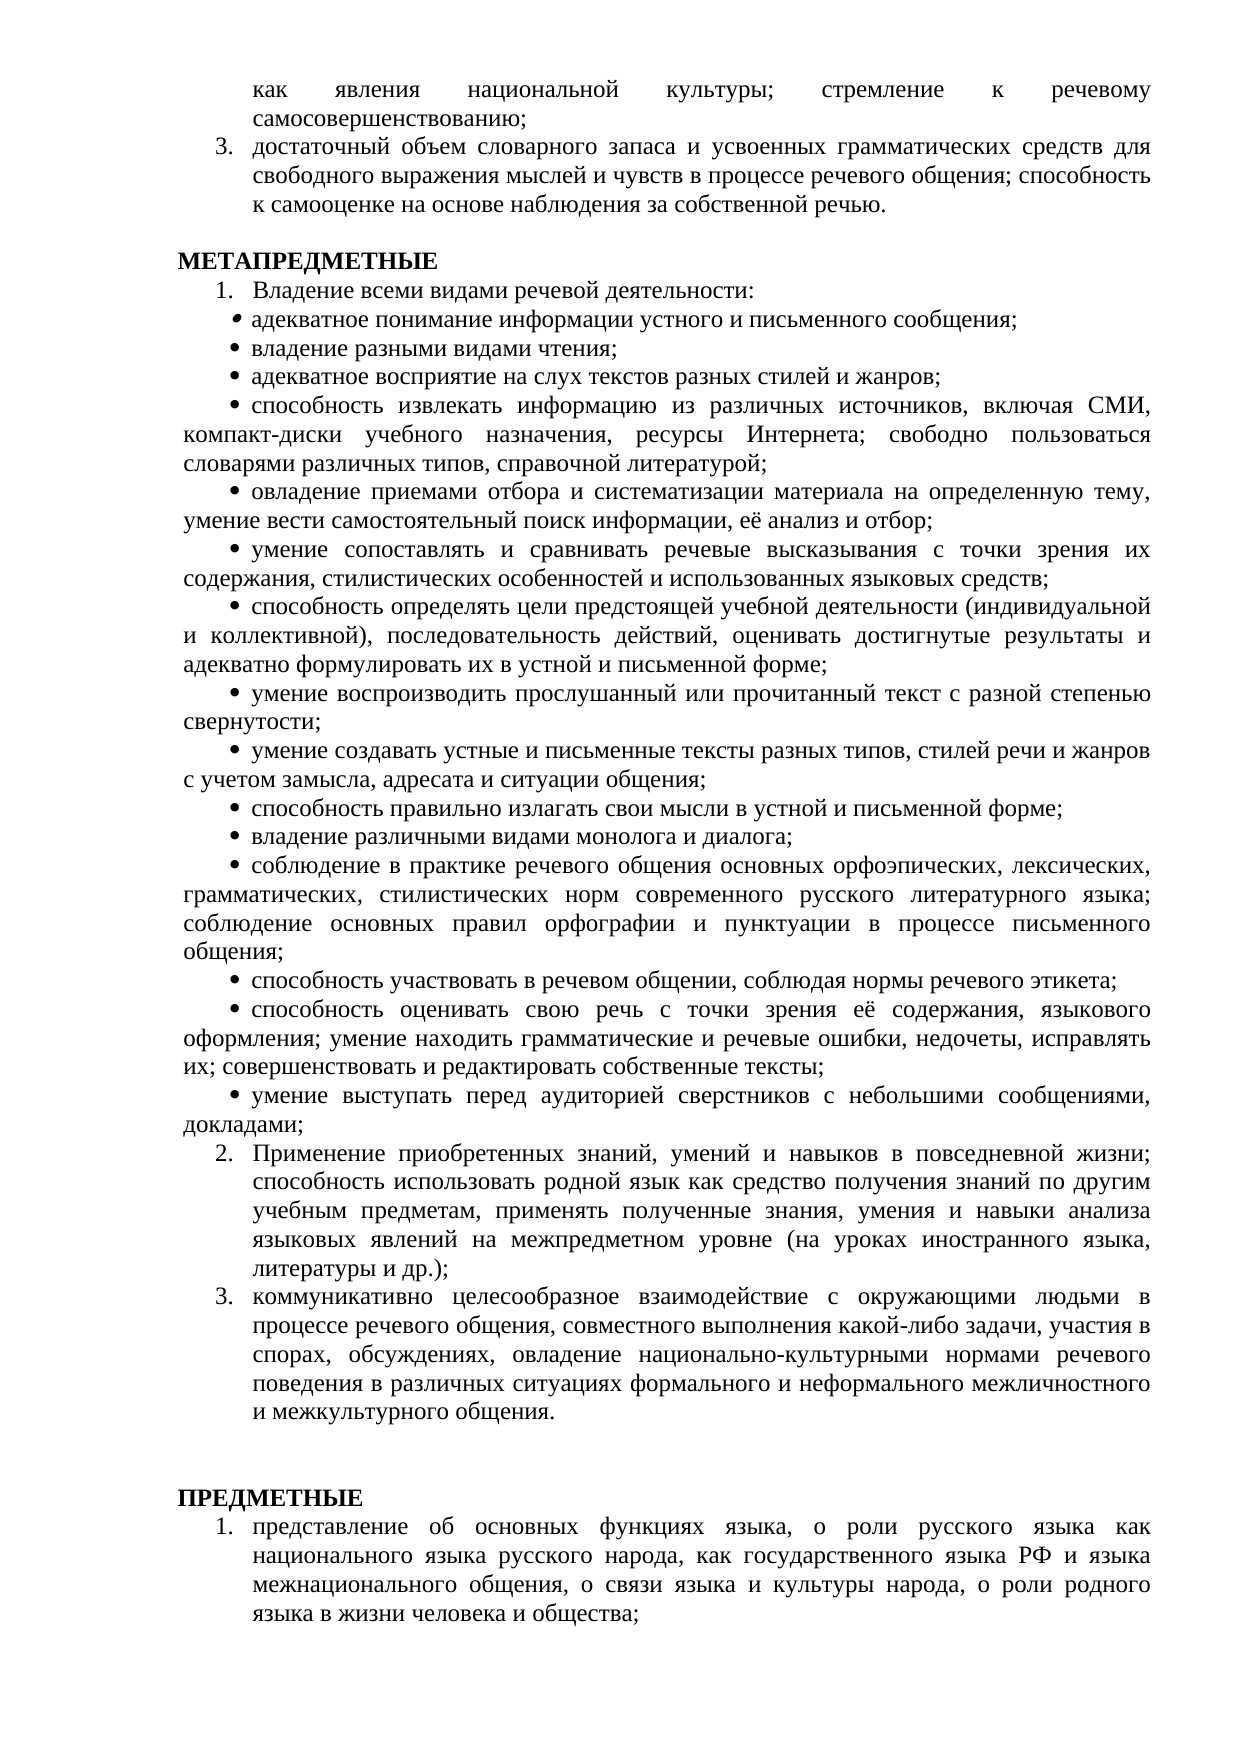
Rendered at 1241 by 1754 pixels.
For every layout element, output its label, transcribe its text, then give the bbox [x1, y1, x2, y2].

list соблюдение в практике речевого общения основных орфоэпических, лексических, грамматических, стилистических норм современного русского литературного языка; соблюдение основных правил орфографии и пунктуации в процессе письменного общения; [183, 850, 1152, 965]
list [215, 74, 1152, 131]
list способность оценивать свою речь с точки зрения её содержания, языкового оформления; умение находить грамматические и речевые ошибки, недочеты, исправлять их; совершенствовать и редактировать собственные тексты; [183, 994, 1152, 1080]
text ПРЕДМЕТНЫЕ [177, 1483, 1152, 1511]
list адекватное понимание информации устного и письменного сообщения; [183, 304, 1152, 333]
list Применение приобретенных знаний, умений и навыков в повседневной жизни; способность использовать родной язык как средство получения знаний по другим учебным предметам, применять полученные знания, умения и навыки анализа языковых явлений на межпредметном уровне (на уроках иностранного языка, литературы и др.); [215, 1138, 1152, 1281]
list способность определять цели предстоящей учебной деятельности (индивидуальной и коллективной), последовательность действий, оценивать достигнутые результаты и адекватно формулировать их в устной и письменной форме; [183, 591, 1152, 678]
list владение различными видами монолога и диалога; [183, 821, 1152, 850]
list овладение приемами отбора и систематизации материала на определенную тему, умение вести самостоятельный поиск информации, её анализ и отбор; [183, 476, 1152, 534]
list умение сопоставлять и сравнивать речевые высказывания с точки зрения их содержания, стилистических особенностей и использованных языковых средств; [183, 534, 1152, 591]
list способность участвовать в речевом общении, соблюдая нормы речевого этикета; [183, 965, 1152, 994]
text МЕТАПРЕДМЕТНЫЕ [177, 246, 1152, 275]
list способность правильно излагать свои мысли в устной и письменной форме; [183, 793, 1152, 821]
list достаточный объем словарного запаса и усвоенных грамматических средств для свободного выражения мыслей и чувств в процессе речевого общения; способность к самооценке на основе наблюдения за собственной речью. [215, 131, 1152, 218]
list владение разными видами чтения; [183, 333, 1152, 361]
list способность извлекать информацию из различных источников, включая СМИ, компакт-диски учебного назначения, ресурсы Интернета; свободно пользоваться словарями различных типов, справочной литературой; [183, 390, 1152, 476]
list умение выступать перед аудиторией сверстников с небольшими сообщениями, докладами; [183, 1080, 1152, 1138]
list Владение всеми видами речевой деятельности: [215, 275, 1152, 304]
list коммуникативно целесообразное взаимодействие с окружающими людьми в процессе речевого общения, совместного выполнения какой-либо задачи, участия в спорах, обсуждениях, овладение национально-культурными нормами речевого поведения в различных ситуациях формального и неформального межличностного и межкультурного общения. [215, 1281, 1152, 1425]
list умение создавать устные и письменные тексты разных типов, стилей речи и жанров с учетом замысла, адресата и ситуации общения; [183, 735, 1152, 793]
list представление об основных функциях языка, о роли русского языка как национального языка русского народа, как государственного языка РФ и языка межнационального общения, о связи языка и культуры народа, о роли родного языка в жизни человека и общества; [215, 1511, 1152, 1626]
list адекватное восприятие на слух текстов разных стилей и жанров; [183, 361, 1152, 390]
list умение воспроизводить прослушанный или прочитанный текст с разной степенью свернутости; [183, 678, 1152, 735]
